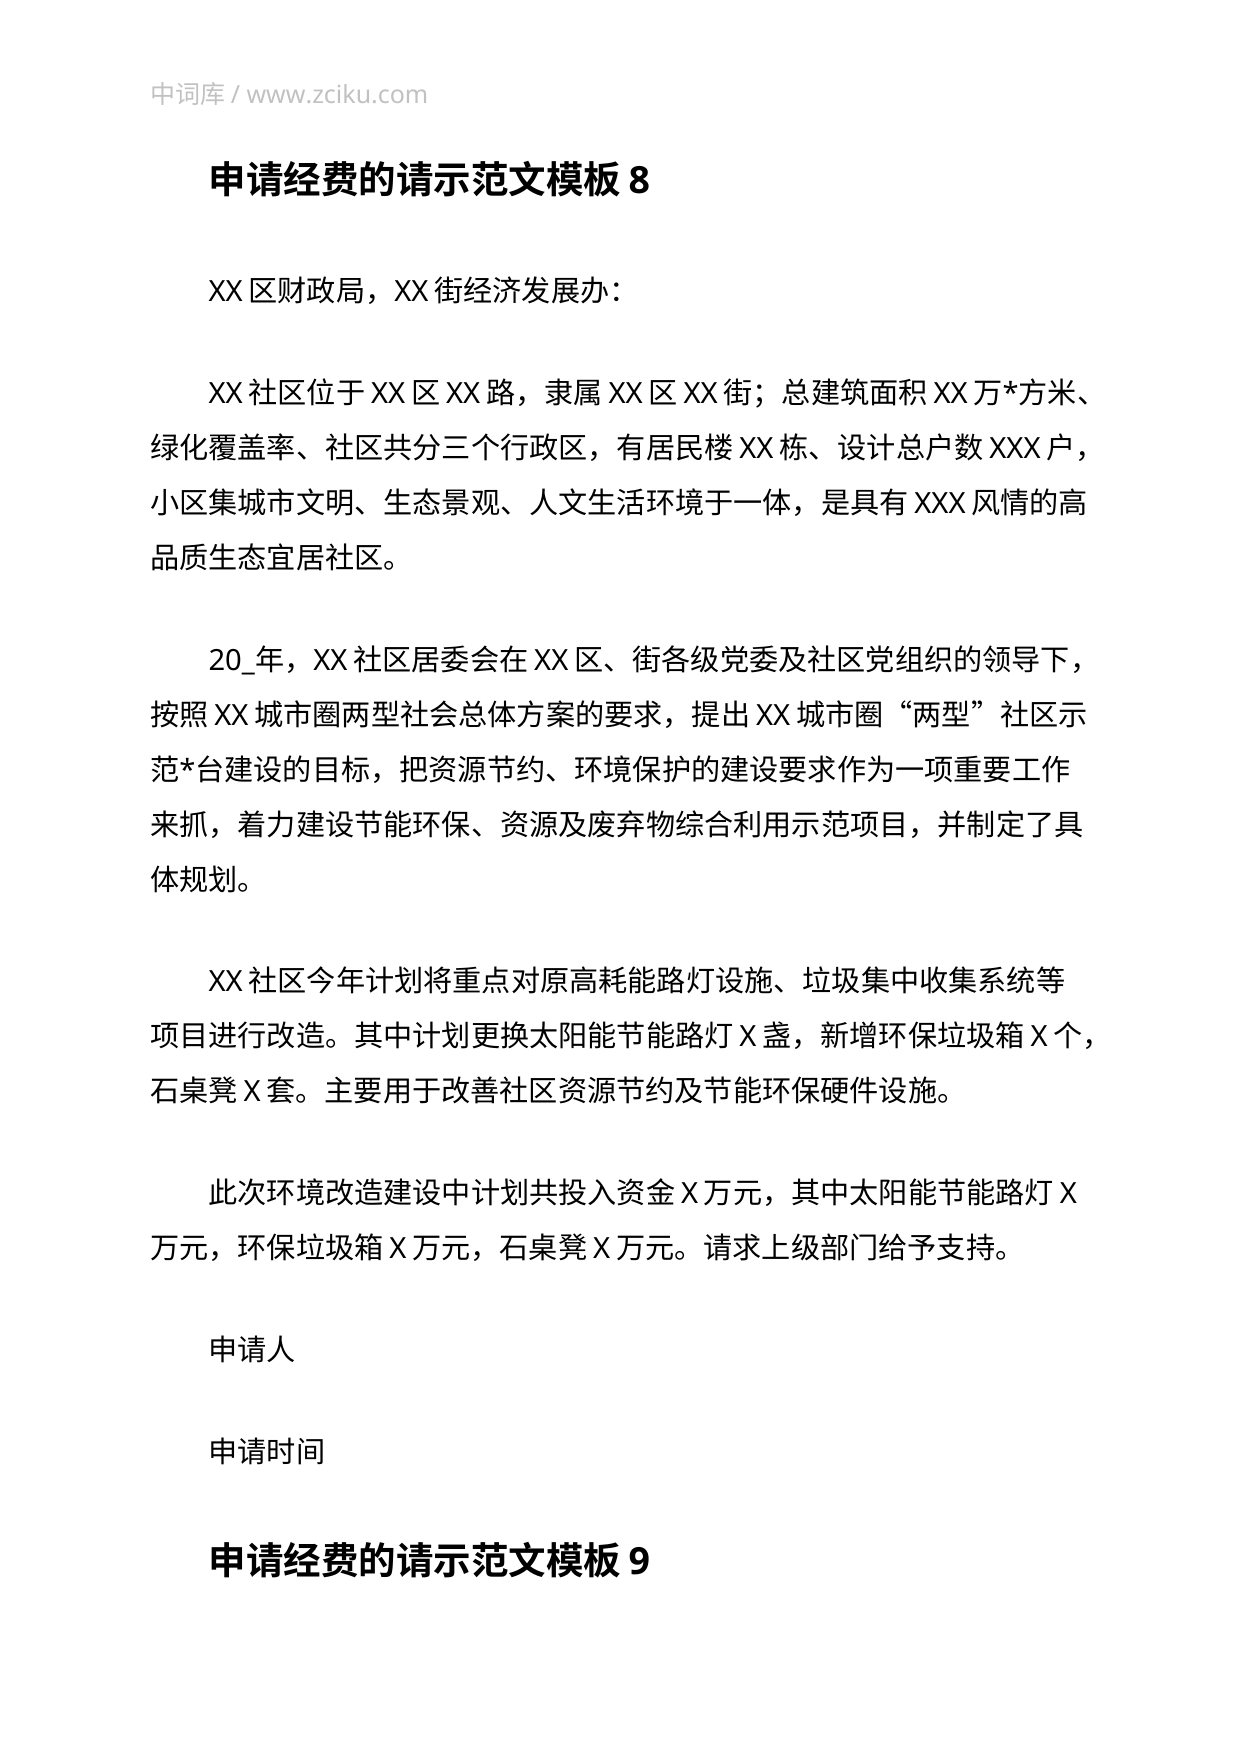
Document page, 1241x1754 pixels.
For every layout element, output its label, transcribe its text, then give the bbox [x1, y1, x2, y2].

text 申请经费的请示范文模板9 [150, 1531, 1090, 1585]
text XX社区今年计划将重点对原高耗能路灯设施、垃圾集中收集系统等项目进行改造。其中计划更换太阳能节能路灯X盏，新增环保垃圾箱X个，石桌凳X套。主要用于改善社区资源节约及节能环保硬件设施。 [150, 958, 1090, 1110]
text XX区财政局，XX街经济发展办： [150, 268, 1090, 310]
text 20_年，XX社区居委会在XX区、街各级党委及社区党组织的领导下，按照XX城市圈两型社会总体方案的要求，提出XX城市圈“两型”社区示范*台建设的目标，把资源节约、环境保护的建设要求作为一项重要工作来抓，着力建设节能环保、资源及废弃物综合利用示范项目，并制定了具体规划。 [150, 636, 1090, 898]
text 申请人 [150, 1327, 1090, 1369]
text 申请时间 [150, 1429, 1090, 1471]
text 此次环境改造建设中计划共投入资金X万元，其中太阳能节能路灯X万元，环保垃圾箱X万元，石桌凳X万元。请求上级部门给予支持。 [150, 1170, 1090, 1267]
text 申请经费的请示范文模板8 [150, 150, 1090, 204]
text XX社区位于XX区XX路，隶属XX区XX街；总建筑面积XX万*方米、绿化覆盖率、社区共分三个行政区，有居民楼XX栋、设计总户数XXX户，小区集城市文明、生态景观、人文生活环境于一体，是具有XXX风情的高品质生态宜居社区。 [150, 369, 1090, 577]
